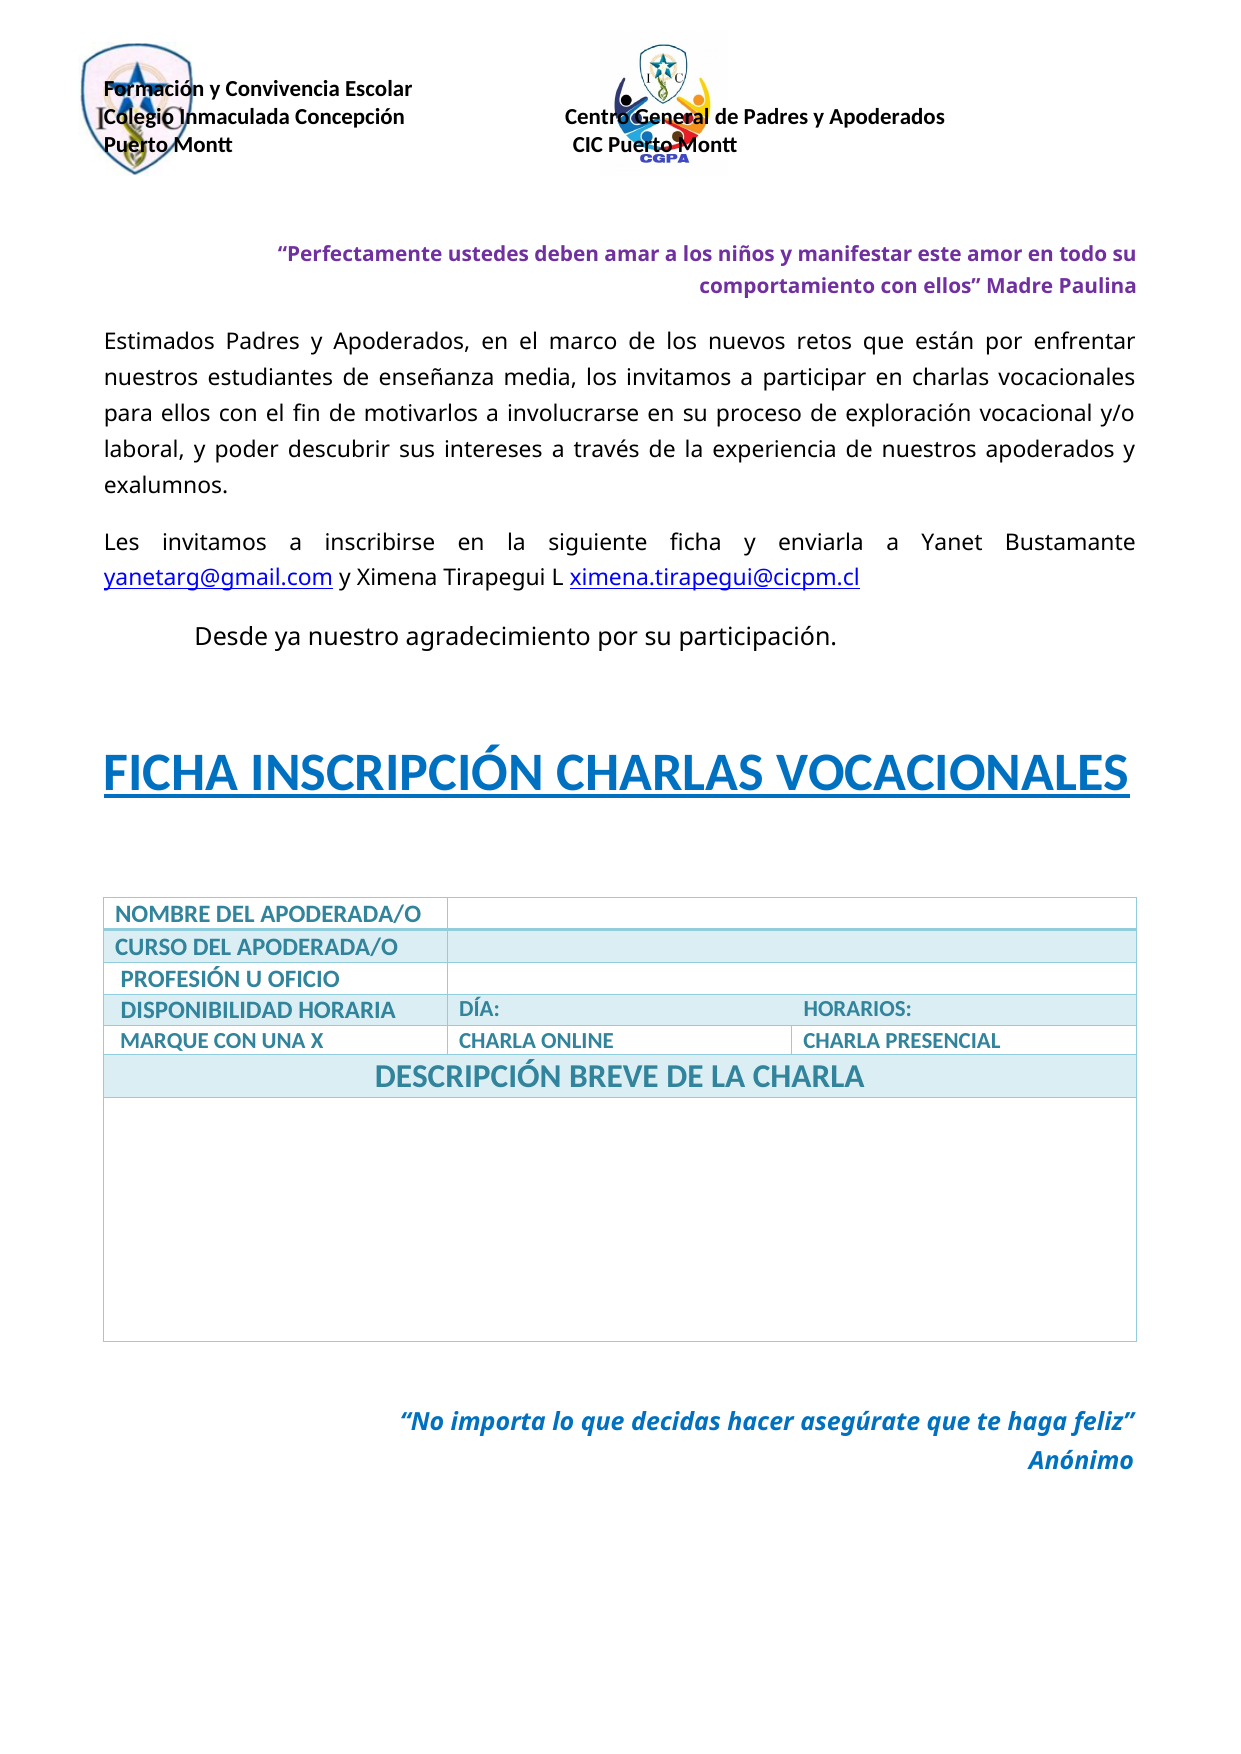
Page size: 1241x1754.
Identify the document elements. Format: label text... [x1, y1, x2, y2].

text Anónimo [103, 1443, 1137, 1477]
text Desde ya nuestro agradecimiento por su participación. [103, 618, 1137, 652]
picture [78, 42, 195, 177]
table_cell DISPONIBILIDAD HORARIA [104, 995, 447, 1025]
table_cell [448, 931, 1136, 962]
table_cell PROFESIÓN U OFICIO [104, 963, 447, 993]
table_cell [104, 1098, 1136, 1341]
table_cell CURSO DEL APODERADA/O [104, 931, 447, 962]
table_cell MARQUE CON UNA X [104, 1026, 447, 1054]
table_cell DESCRIPCIÓN BREVE DE LA CHARLA [104, 1055, 1136, 1097]
table_header [448, 898, 1136, 928]
table_header NOMBRE DEL APODERADA/O [104, 898, 447, 928]
table_cell [448, 963, 1136, 993]
picture [600, 31, 729, 176]
table_cell CHARLA PRESENCIAL [792, 1026, 1136, 1054]
table_cell DÍA: HORARIOS: [448, 995, 1136, 1025]
text FICHA INSCRIPCIÓN CHARLAS VOCACIONALES [103, 738, 1137, 804]
text “No importa lo que decidas hacer asegúrate que te haga feliz” [103, 1403, 1137, 1437]
table_cell CHARLA ONLINE [448, 1026, 791, 1054]
text “Perfectamente ustedes deben amar a los niños y manifestar este amor en todo su comportamiento con ellos” Madre Paulina [103, 239, 1137, 300]
text Les invitamos a inscribirse en la siguiente ficha y enviarla a Yanet Bustamante yanetarg@gmail.com y Ximena Tirapegui L ximena.tirapegui@cicpm.cl [103, 525, 1137, 593]
text Estimados Padres y Apoderados, en el marco de los nuevos retos que están por enfrentar nuestros estudiantes de enseñanza media, los invitamos a participar en charlas vocacionales para ellos con el fin de motivarlos a involucrarse en su proceso de exploración vocacional y/o laboral, y poder descubrir sus intereses a través de la experiencia de nuestros apoderados y exalumnos. [103, 325, 1137, 500]
